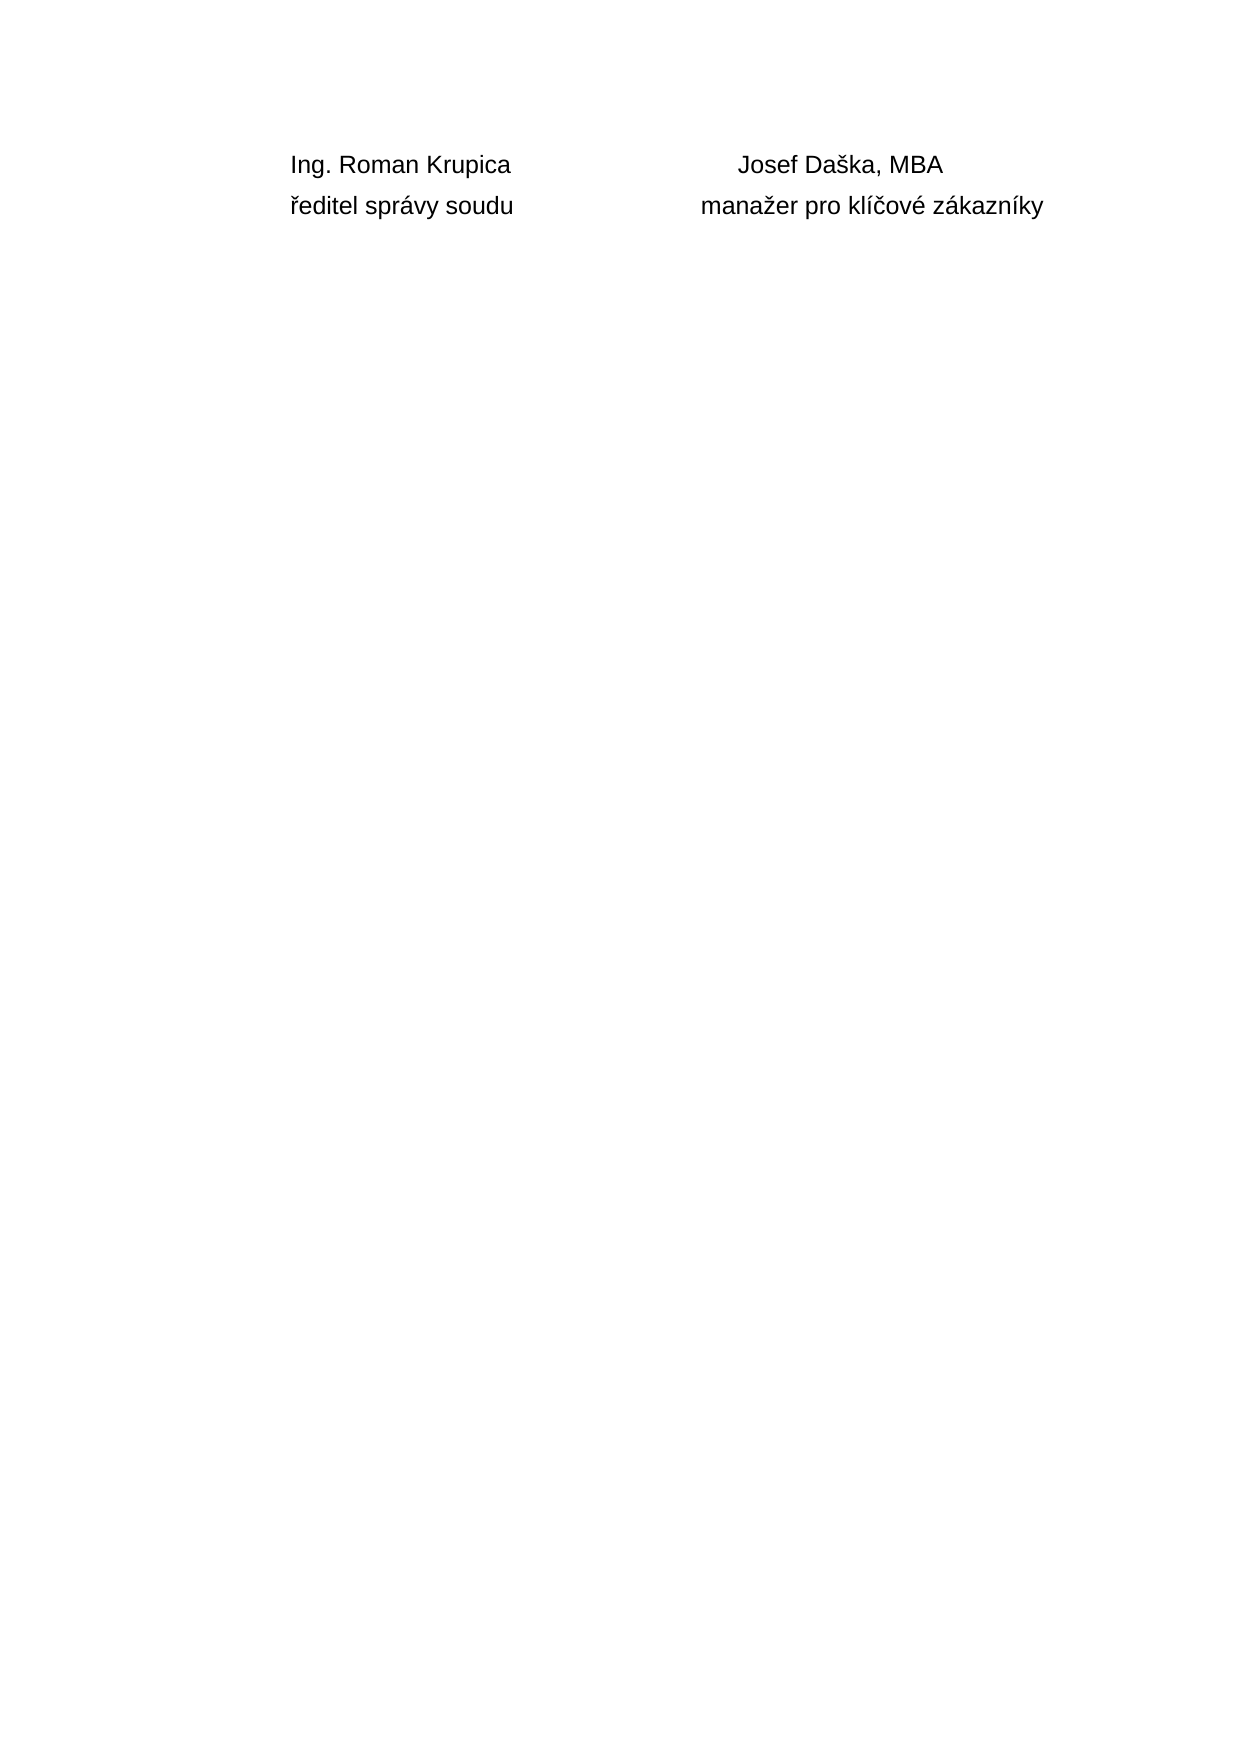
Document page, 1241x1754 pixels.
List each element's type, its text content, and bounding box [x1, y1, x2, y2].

list Ing. Roman Krupica Josef Daška, MBA [207, 150, 1107, 179]
list ředitel správy soudu manažer pro klíčové zákazníky [207, 191, 1107, 220]
